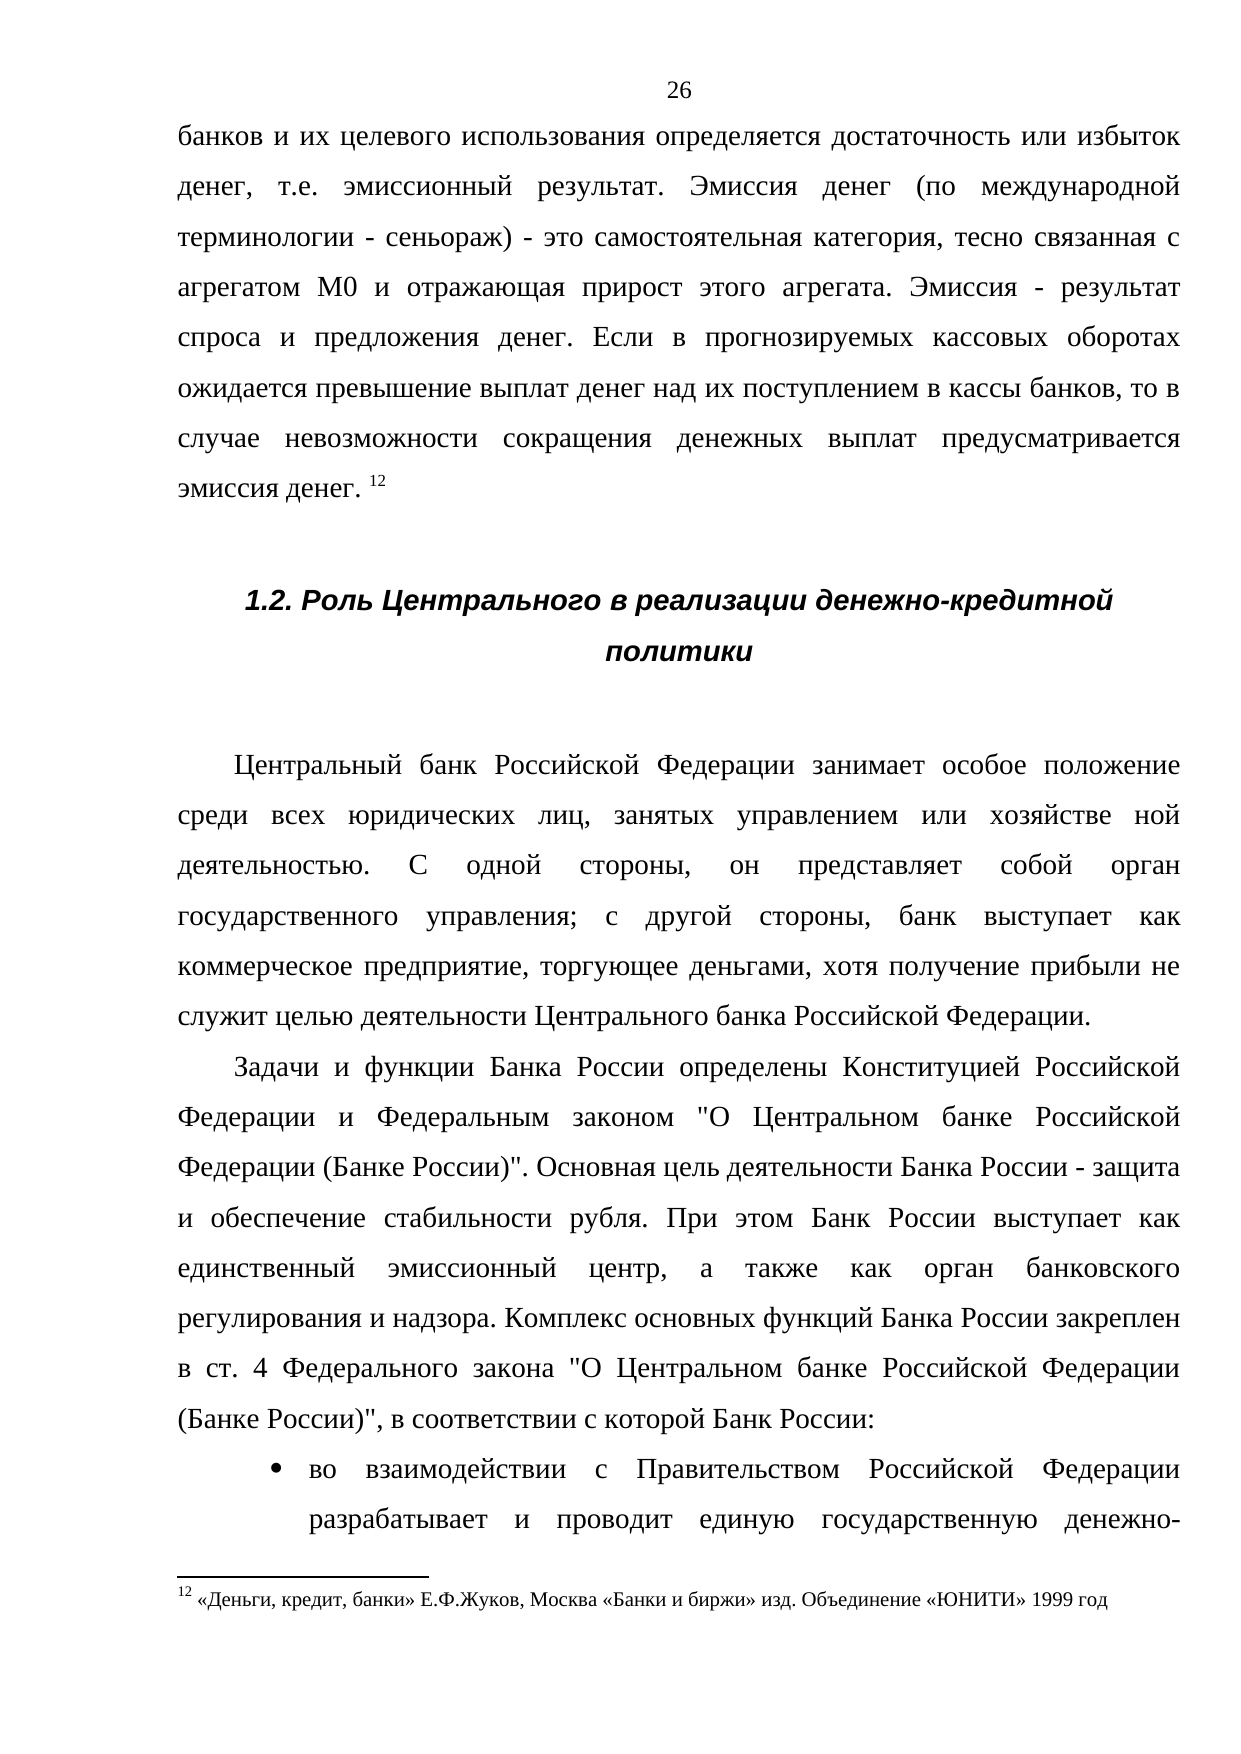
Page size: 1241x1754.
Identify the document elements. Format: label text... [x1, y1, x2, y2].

text Центральный банк Российской Федерации занимает особое положение среди всех юридических лиц, занятых управлением или хозяйстве ной деятельностью. С одной стороны, он представляет собой орган государственного управления; с другой стороны, банк выступает как коммерческое предприятие, торгующее деньгами, хотя получение прибыли не служит целью деятельности Центрального банка Российской Федерации. [177, 747, 1181, 1032]
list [271, 1451, 1181, 1535]
text Задачи и функции Банка России определены Конституцией Российской Федерации и Федеральным законом "О Центральном банке Российской Федерации (Банке России)". Основная цель деятельности Банка России - защита и обеспечение стабильности рубля. При этом Банк России выступает как единственный эмиссионный центр, а также как орган банковского регулирования и надзора. Комплекс основных функций Банка России закреплен в ст. 4 Федерального закона "О Центральном банке Российской Федерации (Банке России)", в соответствии с которой Банк России: [177, 1049, 1181, 1434]
subtitle 1.2. Роль Центрального в реализации денежно-кредитной политики [177, 583, 1181, 667]
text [177, 118, 1181, 504]
